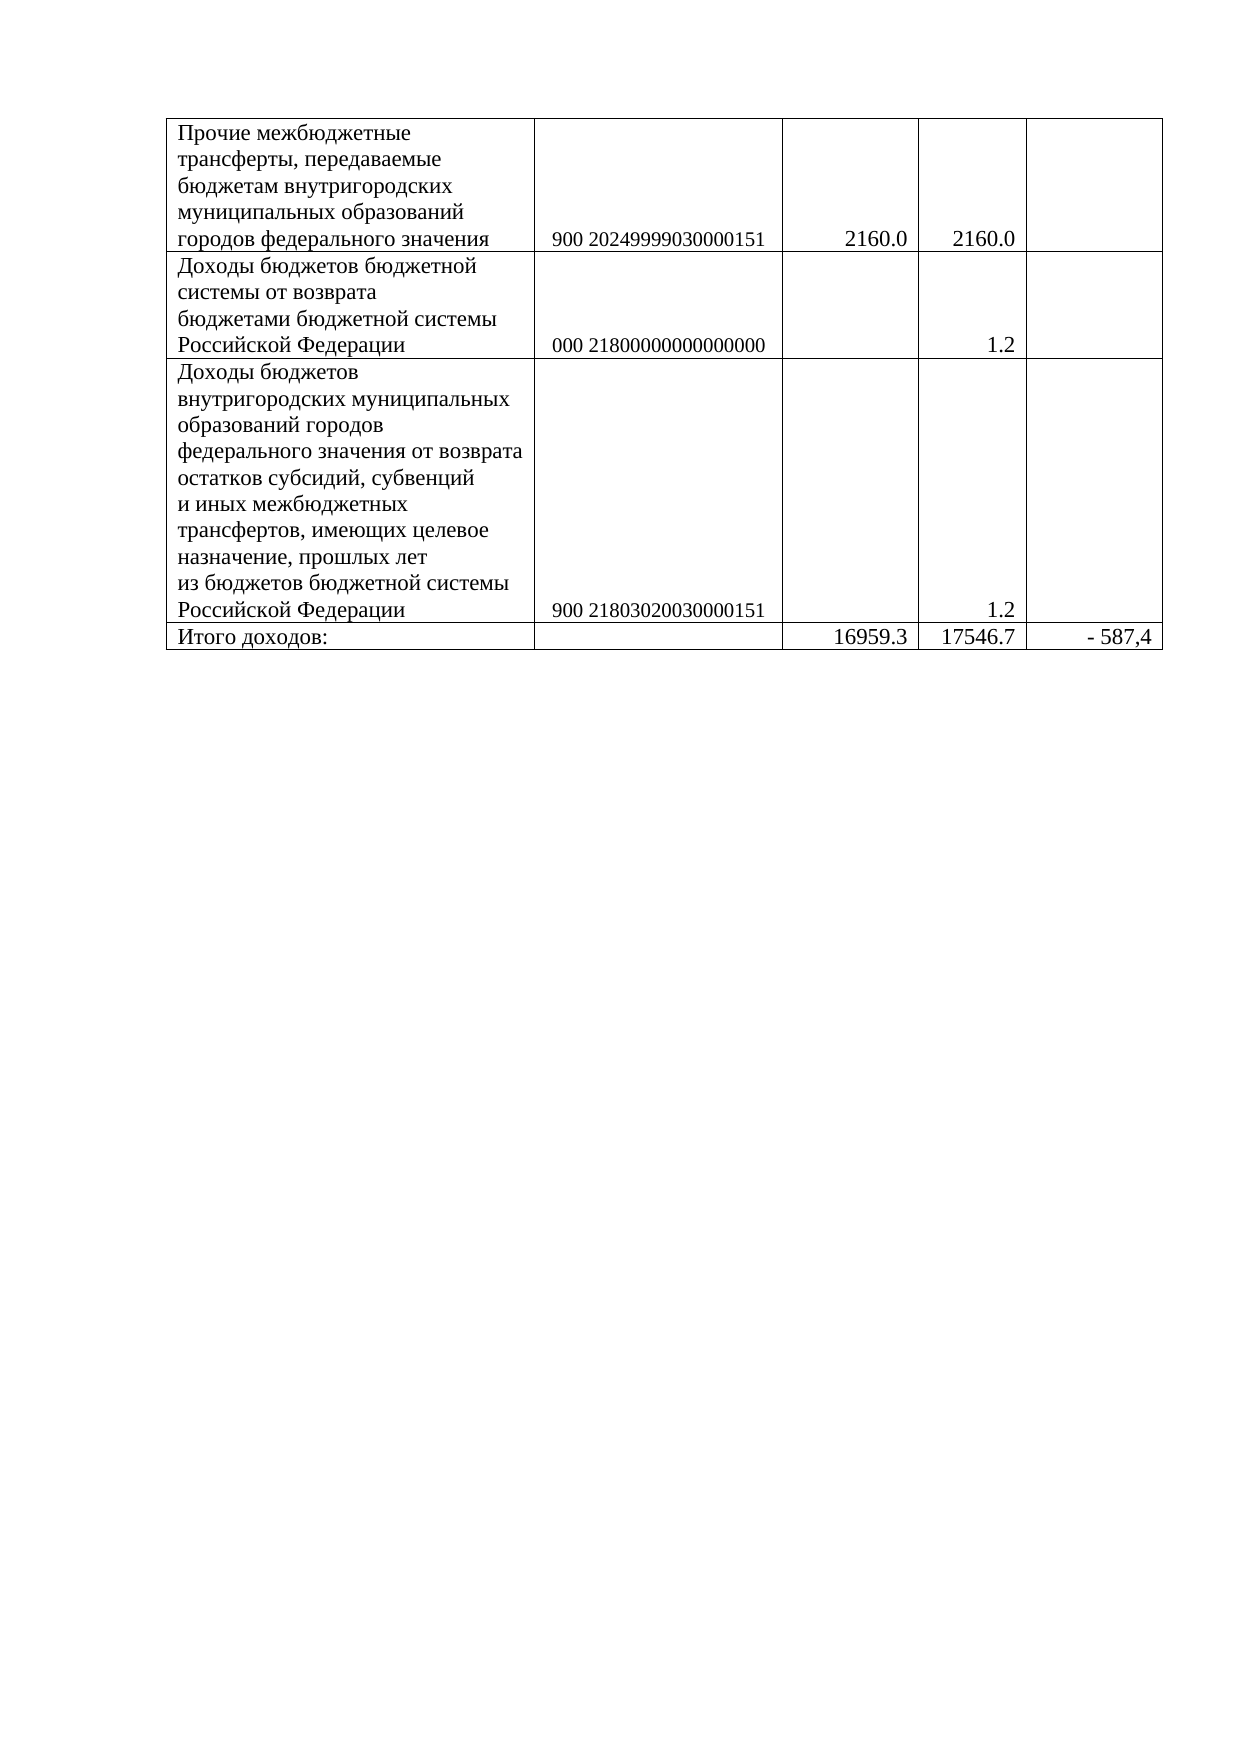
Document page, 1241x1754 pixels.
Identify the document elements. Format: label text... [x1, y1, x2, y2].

table_cell 2160.0 [919, 119, 1026, 251]
table_cell 2160.0 [783, 119, 918, 251]
table_cell [783, 359, 918, 622]
table_cell [1027, 359, 1162, 622]
table_cell Доходы бюджетов внутригородских муниципальных образований городов федерального значения от возврата остатков субсидий, субвенций и иных межбюджетных трансфертов, имеющих целевое назначение, прошлых лет из бюджетов бюджетной системы Российской Федерации [167, 359, 534, 622]
table_cell 16959.3 [783, 623, 918, 649]
table_cell - 587,4 [1027, 623, 1162, 649]
table_cell [1027, 252, 1162, 357]
table_cell 1.2 [919, 359, 1026, 622]
table_cell Доходы бюджетов бюджетной системы от возврата бюджетами бюджетной системы Российской Федерации [167, 252, 534, 357]
table_cell 17546.7 [919, 623, 1026, 649]
table_cell Итого доходов: [167, 623, 534, 649]
table_cell [783, 252, 918, 357]
table_cell 000 21800000000000000 [535, 252, 782, 357]
table_cell 900 21803020030000151 [535, 359, 782, 622]
table_cell Прочие межбюджетные трансферты, передаваемые бюджетам внутригородских муниципальных образований городов федерального значения [167, 119, 534, 251]
table_cell 900 20249999030000151 [535, 119, 782, 251]
table_cell [1027, 119, 1162, 251]
table_cell [535, 623, 782, 649]
table_cell 1.2 [919, 252, 1026, 357]
